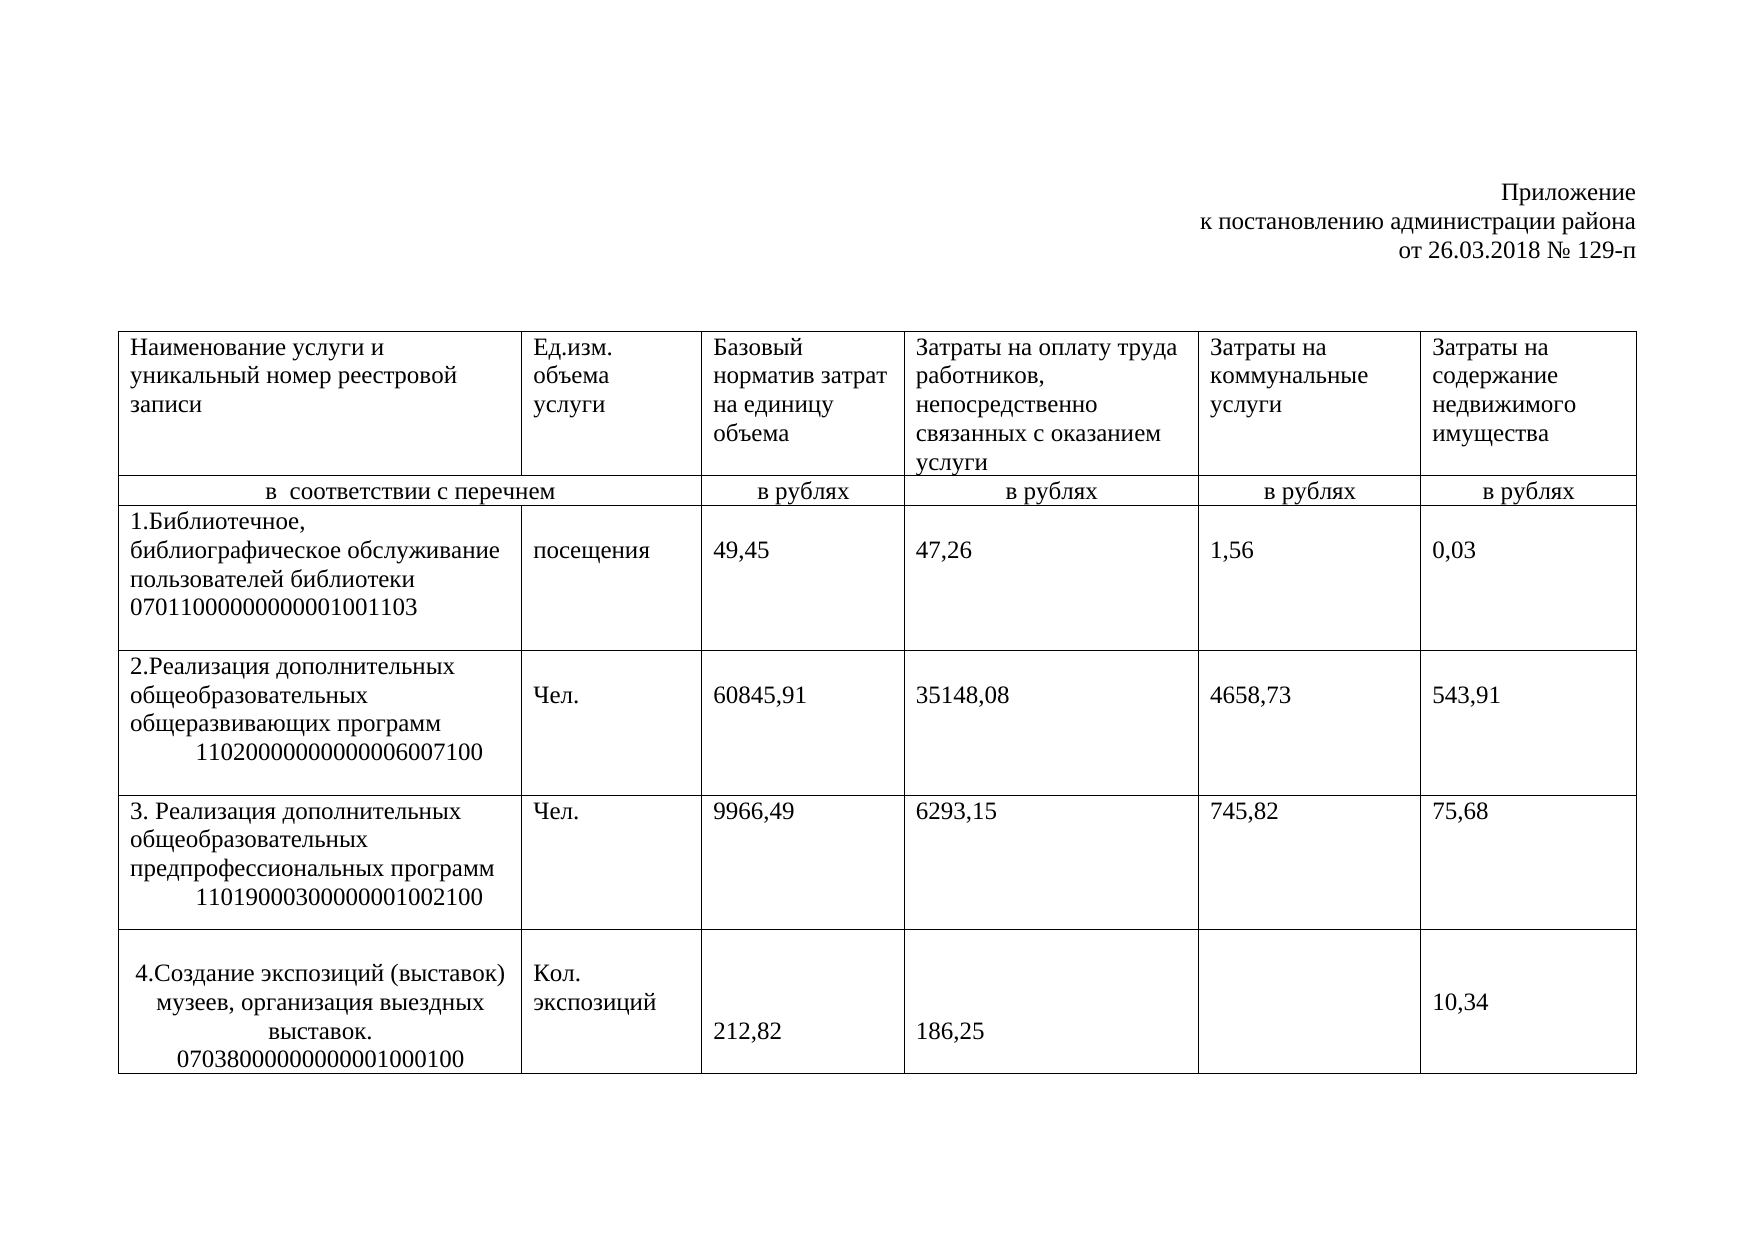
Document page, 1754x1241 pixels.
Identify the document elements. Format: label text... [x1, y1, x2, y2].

table_cell в соответствии с перечнем [119, 476, 701, 505]
table_cell Кол. экспозиций [522, 930, 701, 1073]
table_cell 35148,08 [905, 651, 1198, 795]
table_cell 47,26 [905, 506, 1198, 650]
table_cell 1,56 [1199, 506, 1420, 650]
table_cell посещения [522, 506, 701, 650]
table_cell 212,82 [702, 930, 904, 1073]
table_cell Чел. [522, 651, 701, 795]
table_cell 186,25 [905, 930, 1198, 1073]
table_header Наименование услуги и уникальный номер реестровой записи [119, 332, 521, 475]
table_header Ед.изм. объема услуги [522, 332, 701, 475]
table_cell 10,34 [1421, 930, 1636, 1073]
table_cell 2.Реализация дополнительных общеобразовательных общеразвивающих программ 11020000000000006007100 [119, 651, 521, 795]
table_cell [1199, 930, 1420, 1073]
text от 26.03.2018 № 129-п [118, 235, 1636, 263]
table_cell Чел. [522, 796, 701, 928]
table_header Затраты на коммунальные услуги [1199, 332, 1420, 475]
table_cell в рублях [905, 476, 1198, 505]
table_cell 543,91 [1421, 651, 1636, 795]
text Приложение [118, 177, 1636, 206]
table_cell 49,45 [702, 506, 904, 650]
table_cell 4.Создание экспозиций (выставок) музеев, организация выездных выставок. 07038000000000001000100 [119, 930, 521, 1073]
table_cell 0,03 [1421, 506, 1636, 650]
table_cell 9966,49 [702, 796, 904, 928]
table_cell 745,82 [1199, 796, 1420, 928]
text к постановлению администрации района [118, 206, 1636, 235]
table_cell в рублях [702, 476, 904, 505]
table_header Затраты на содержание недвижимого имущества [1421, 332, 1636, 475]
table_cell 3. Реализация дополнительных общеобразовательных предпрофессиональных программ 11019000300000001002100 [119, 796, 521, 928]
table_cell 1.Библиотечное, библиографическое обслуживание пользователей библиотеки 07011000000000001001103 [119, 506, 521, 650]
table_cell в рублях [1199, 476, 1420, 505]
table_cell 4658,73 [1199, 651, 1420, 795]
table_cell 60845,91 [702, 651, 904, 795]
table_cell в рублях [1421, 476, 1636, 505]
table_cell 75,68 [1421, 796, 1636, 928]
table_header Базовый норматив затрат на единицу объема [702, 332, 904, 475]
table_header Затраты на оплату труда работников, непосредственно связанных с оказанием услуги [905, 332, 1198, 475]
table_cell 6293,15 [905, 796, 1198, 928]
